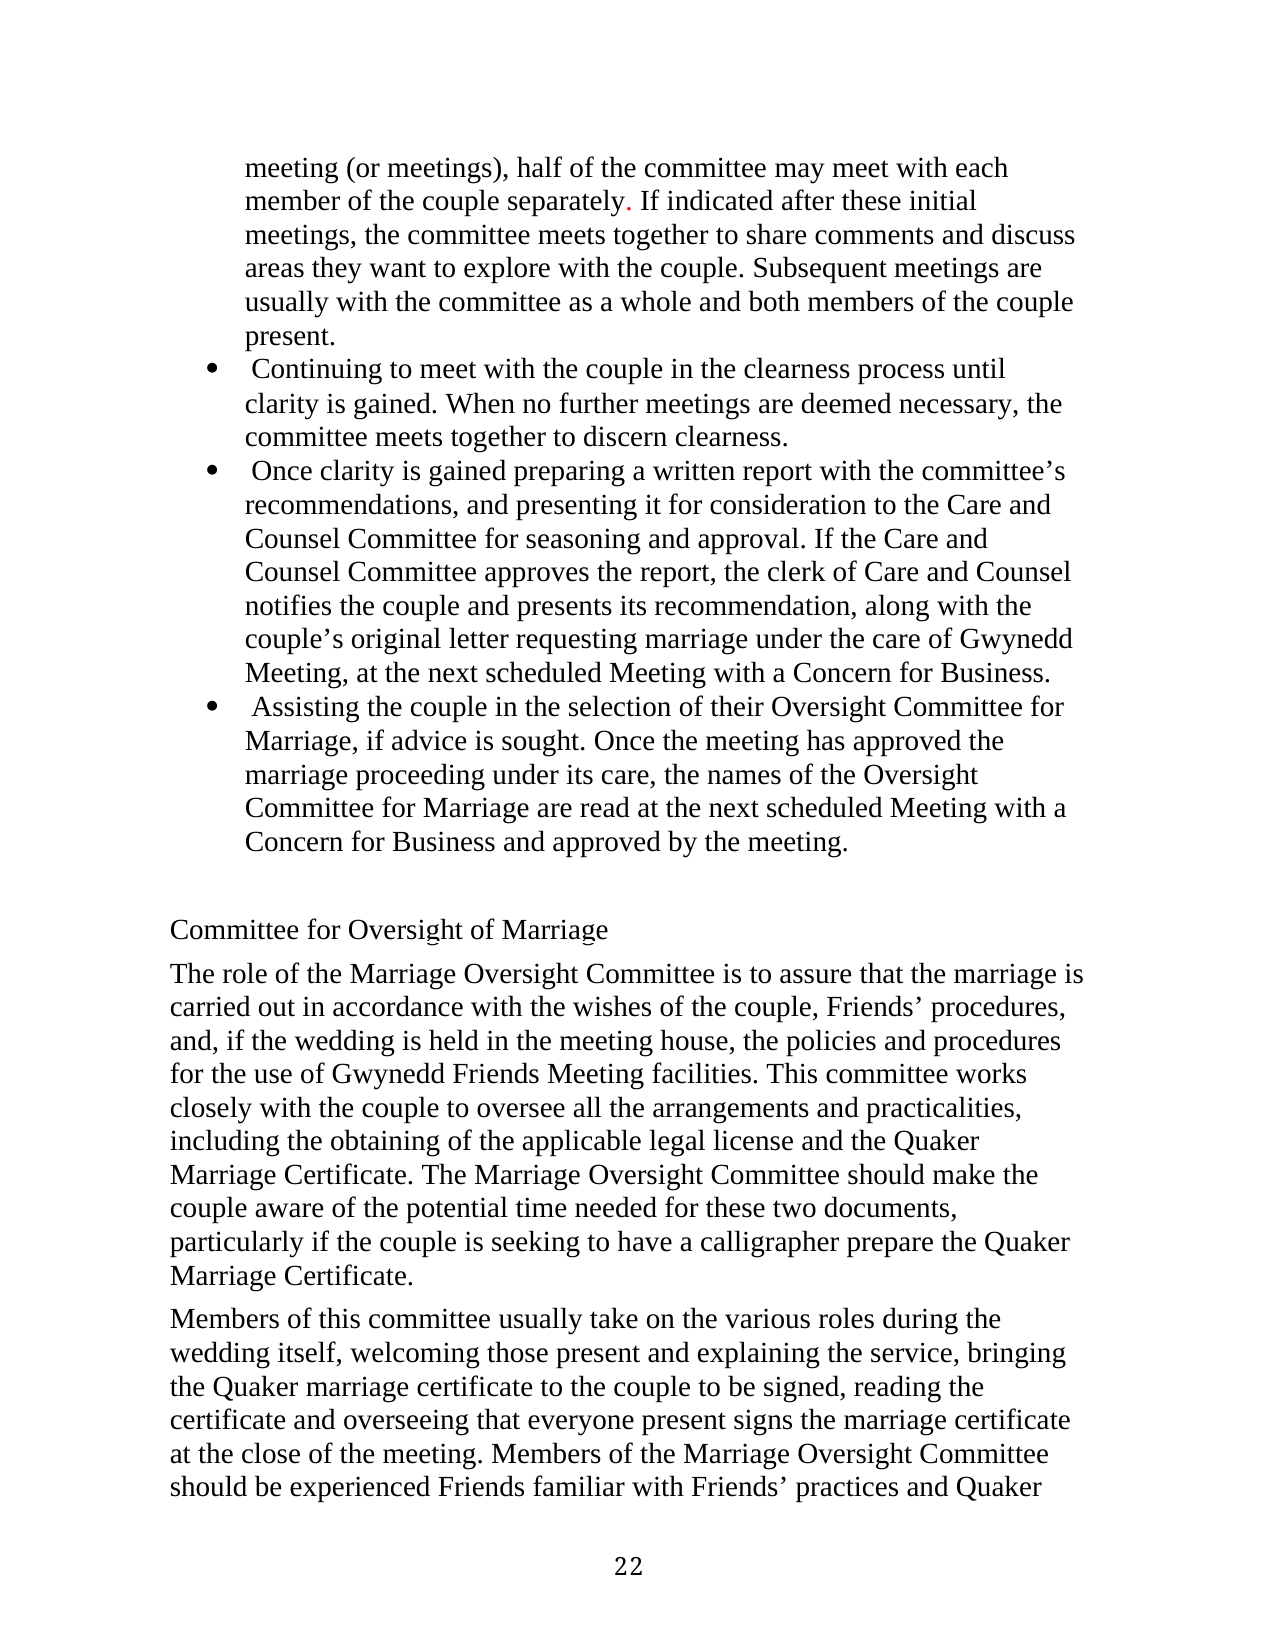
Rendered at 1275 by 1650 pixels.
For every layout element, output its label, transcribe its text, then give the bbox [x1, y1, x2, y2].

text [169, 1212, 1087, 1481]
text Committee for Oversight of Marriage [169, 1168, 1087, 1202]
list Continuing to meet with the couple in the clearness process until clarity is gained. When no further meetings are deemed necessary, the committee meets together to discern clearness. [207, 587, 1087, 688]
list Assuring that the couple also becomes familiar with the above documents. [207, 150, 1087, 218]
list Once clarity is gained preparing a written report with the committee’s recommendations, and presenting it for consideration to the Care and Counsel Committee for seasoning and approval. If the Care and Counsel Committee approves the report, the clerk of Care and Counsel notifies the couple and presents its recommendation, along with the couple’s original letter requesting marriage under the care of Gwynedd Meeting, at the next scheduled Meeting with a Concern for Business. [207, 699, 1087, 935]
list Assisting the couple in the selection of their Oversight Committee for Marriage, if advice is sought. Once the meeting has approved the marriage proceeding under its care, the names of the Oversight Committee for Marriage are read at the next scheduled Meeting with a Concern for Business and approved by the meeting. [207, 945, 1087, 1114]
list Choosing a convener from the members of the committee who will be responsible for setting the times, dates and places for the meeting. [207, 228, 1087, 297]
list Meeting with the couple at mutually convenient times and locations where they can talk openly and without distractions. At the initial meeting (or meetings), half of the committee may meet with each member of the couple separately. If indicated after these initial meetings, the committee meets together to share comments and discuss areas they want to explore with the couple. Subsequent meetings are usually with the committee as a whole and both members of the couple present. [207, 307, 1087, 576]
